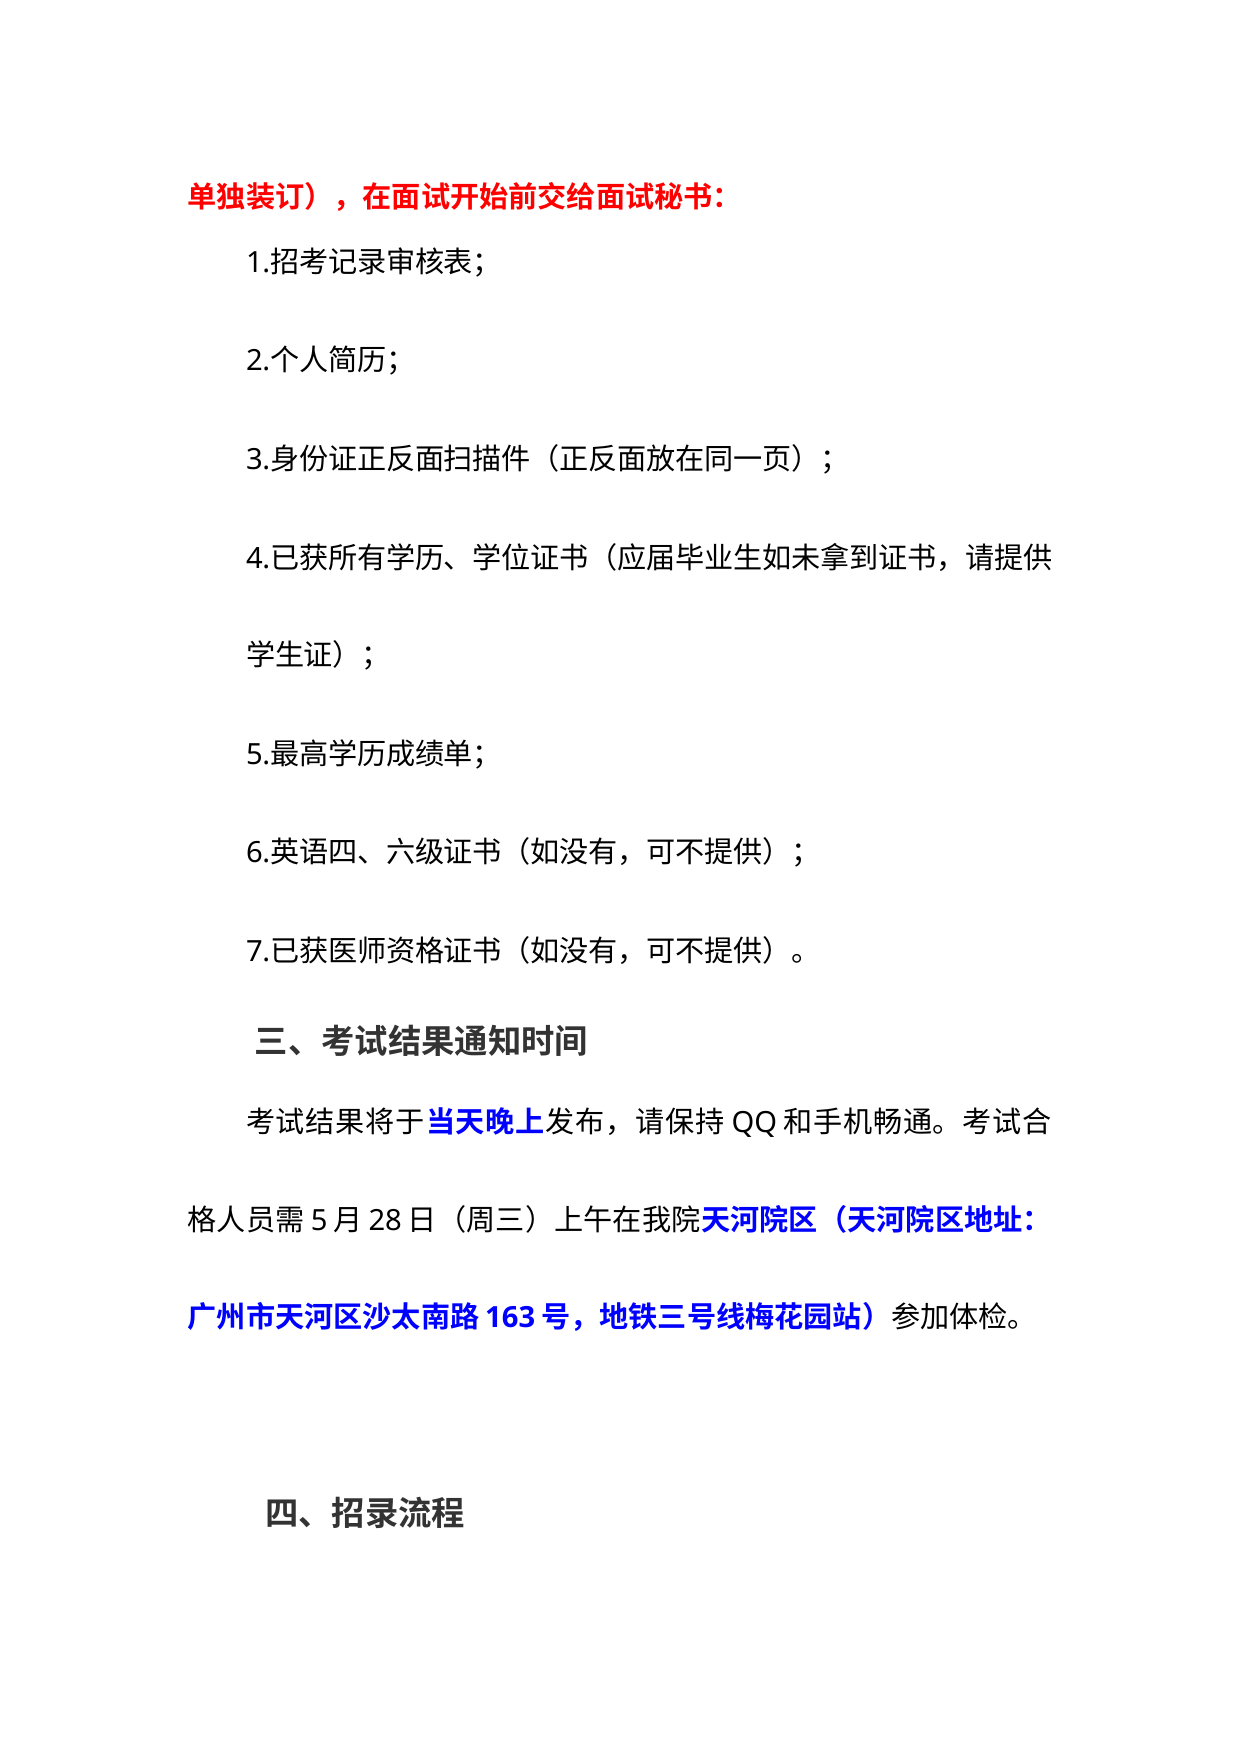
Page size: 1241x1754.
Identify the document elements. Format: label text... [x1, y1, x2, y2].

text 7.已获医师资格证书（如没有，可不提供）。 [246, 916, 1053, 981]
text 2.个人简历； [246, 326, 1053, 391]
text 5.最高学历成绩单； [246, 719, 1053, 784]
text 四、招录流程 [231, 1478, 1053, 1543]
text 3.身份证正反面扫描件（正反面放在同一页）； [246, 424, 1053, 489]
text 4.已获所有学历、学位证书（应届毕业生如未拿到证书，请提供学生证）； [246, 523, 1053, 685]
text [187, 162, 1053, 227]
text 6.英语四、六级证书（如没有，可不提供）； [246, 818, 1053, 883]
text 三、考试结果通知时间 [187, 1015, 1053, 1063]
text 考试结果将于当天晚上发布，请保持QQ和手机畅通。考试合格人员需5月28日（周三）上午在我院天河院区（天河院区地址：广州市天河区沙太南路163号，地铁三号线梅花园站）参加体检。 [187, 1087, 1053, 1347]
text 1.招考记录审核表； [246, 227, 1053, 292]
